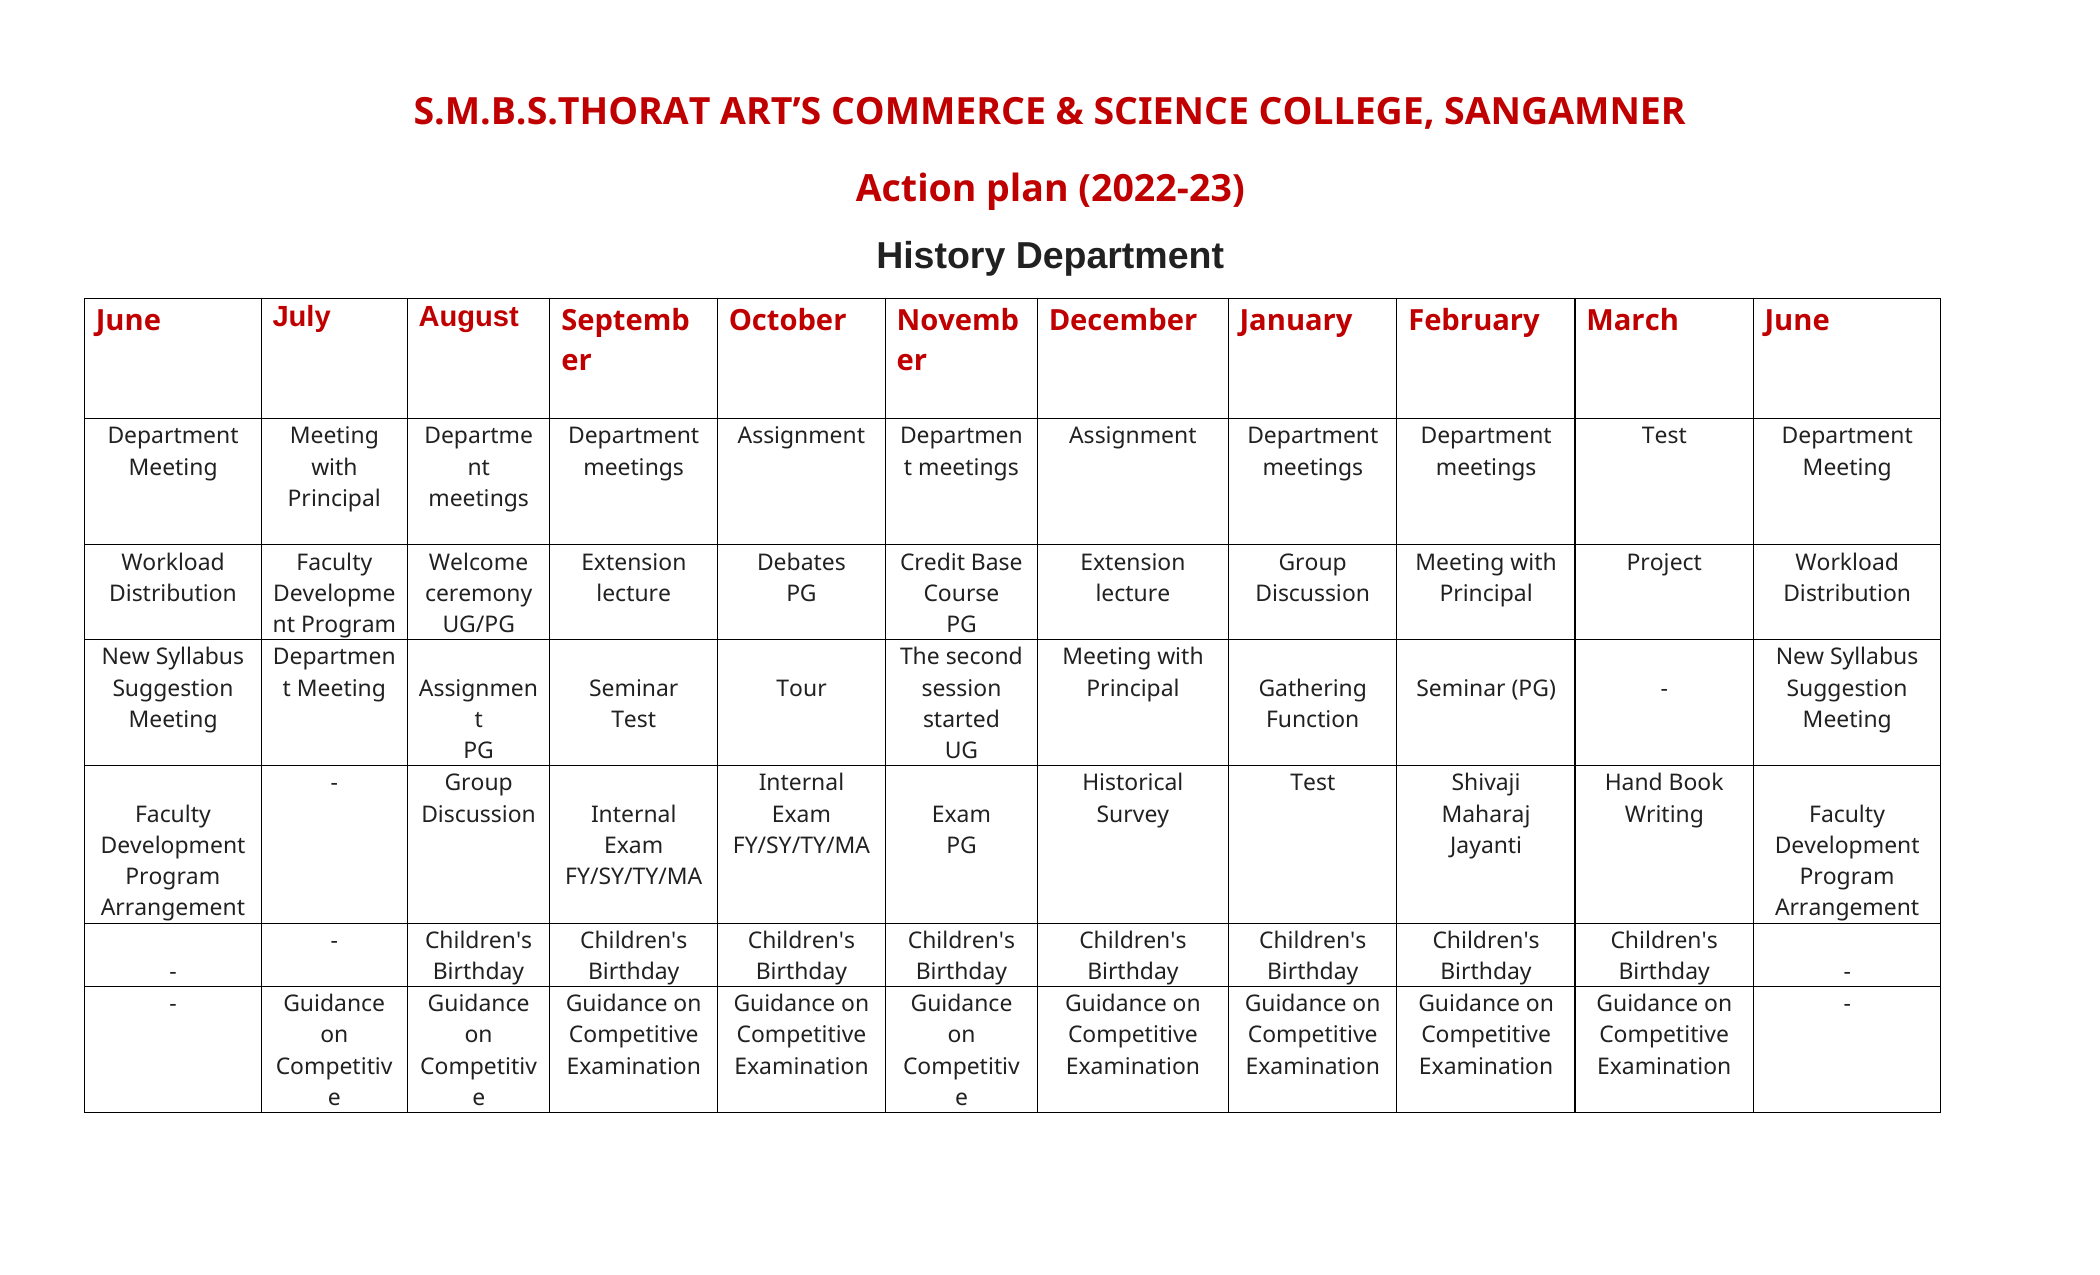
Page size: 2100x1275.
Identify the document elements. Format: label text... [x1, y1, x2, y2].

table_cell Tour [718, 640, 885, 765]
table_cell Children's Birthday [1038, 924, 1228, 986]
table_cell Department meetings [1397, 419, 1574, 544]
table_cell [1229, 987, 1396, 1112]
table_cell Assignment [1038, 419, 1228, 544]
table_cell Department meetings [550, 419, 717, 544]
table_cell Internal Exam FY/SY/TY/MA [550, 766, 717, 922]
table_cell Department Meeting [262, 640, 407, 765]
table_cell Department Meeting [85, 419, 261, 544]
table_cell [408, 987, 549, 1112]
table_cell Extension lecture [550, 545, 717, 639]
table_cell Children's Birthday [718, 924, 885, 986]
table_cell Meeting with Principal [1397, 545, 1574, 639]
table_cell Children's Birthday [886, 924, 1037, 986]
table_cell Children's Birthday [1576, 924, 1753, 986]
table_cell Assignment [718, 419, 885, 544]
table_cell Gathering Function [1229, 640, 1396, 765]
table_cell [1576, 987, 1753, 1112]
table_cell - [1754, 924, 1940, 986]
table_cell - [1754, 987, 1940, 1112]
table_header June [85, 299, 261, 418]
table_cell Seminar Test [550, 640, 717, 765]
table_cell Faculty Development Program Arrangement [1754, 766, 1940, 922]
table_cell Assignment PG [408, 640, 549, 765]
table_cell Credit Base Course PG [886, 545, 946, 639]
table_cell - [85, 987, 261, 1112]
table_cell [718, 987, 885, 1112]
table_cell Exam PG [886, 766, 1037, 922]
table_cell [1397, 987, 1574, 1112]
table_cell Department meetings [886, 419, 1037, 544]
table_cell Shivaji Maharaj Jayanti [1397, 766, 1574, 922]
table_cell Hand Book Writing [1576, 766, 1753, 922]
table_cell Extension lecture [1038, 545, 1228, 639]
text S.M.B.S.THORAT ART’S COMMERCE & SCIENCE COLLEGE, SANGAMNER [150, 84, 1950, 135]
table_header June [1754, 299, 1940, 418]
table_cell Faculty Development Program [262, 545, 407, 639]
table_header February [1397, 299, 1574, 418]
table_cell - [1576, 640, 1753, 765]
table_cell Historical Survey [1038, 766, 1228, 922]
table_cell Seminar (PG) [1397, 640, 1574, 765]
table_cell Department meetings [408, 419, 549, 544]
table_cell The second session started UG [886, 640, 945, 765]
table_cell Meeting with Principal [1038, 640, 1228, 765]
table_cell New Syllabus Suggestion Meeting [1754, 640, 1940, 765]
table_cell Project [1576, 545, 1753, 639]
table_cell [1038, 987, 1228, 1112]
table_header January [1229, 299, 1396, 418]
table_cell Children's Birthday [1397, 924, 1574, 986]
table_cell Test [1576, 419, 1753, 544]
table_header March [1576, 299, 1753, 418]
table_cell Group Discussion [408, 766, 549, 922]
table_header December [1038, 299, 1228, 418]
table_cell - [85, 924, 261, 986]
table_cell New Syllabus Suggestion Meeting [85, 640, 261, 765]
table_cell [262, 987, 407, 1112]
table_cell Children's Birthday [1229, 924, 1396, 986]
table_header August [408, 299, 549, 418]
text Action plan (2022-23) History Department [150, 161, 1950, 277]
table_cell Children's Birthday [408, 924, 549, 986]
table_header October [718, 299, 885, 418]
table_cell Department Meeting [1754, 419, 1940, 544]
table_cell Meeting with Principal [262, 419, 407, 544]
table_cell Faculty Development Program Arrangement [85, 766, 261, 922]
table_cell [886, 987, 1037, 1112]
table_cell Test [1229, 766, 1396, 922]
table_header September [550, 299, 717, 418]
table_cell Department meetings [1229, 419, 1396, 544]
table_header November [886, 299, 1037, 418]
table_cell The second session started UG [978, 640, 1037, 765]
table_cell Credit Base Course PG [976, 545, 1037, 639]
table_cell Children's Birthday [550, 924, 717, 986]
table_cell Welcome ceremony UG/PG [408, 545, 549, 639]
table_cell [550, 987, 717, 1112]
table_cell Group Discussion [1229, 545, 1396, 639]
table_cell Workload Distribution [1754, 545, 1940, 639]
table_cell Workload Distribution [85, 545, 261, 639]
table_cell - [262, 766, 407, 922]
table_cell Debates PG [718, 545, 885, 639]
table_cell - [262, 924, 407, 986]
table_header July [262, 299, 407, 418]
table_cell Internal Exam FY/SY/TY/MA [718, 766, 885, 922]
